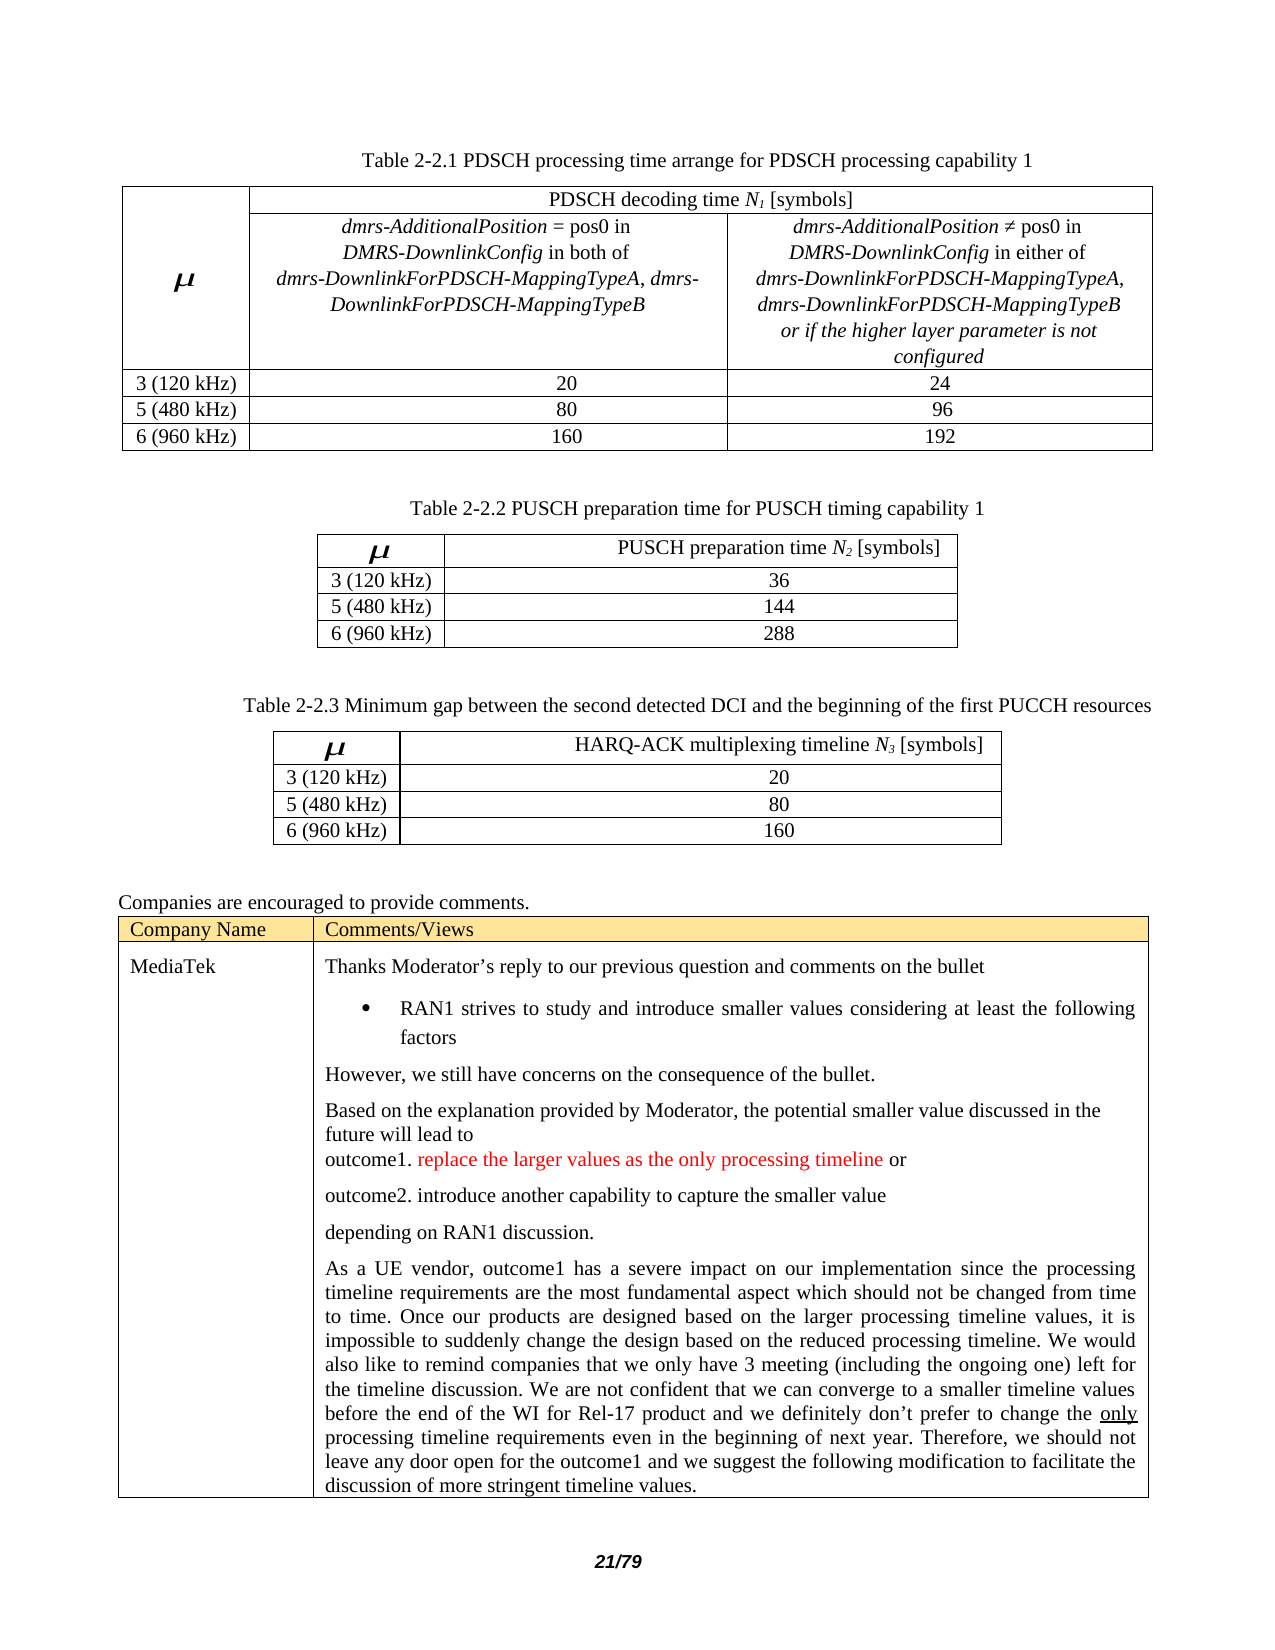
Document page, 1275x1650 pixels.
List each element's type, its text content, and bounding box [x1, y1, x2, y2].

table_cell 6 (960 kHz) [123, 424, 249, 450]
table_cell 5 (480 kHz) [123, 397, 249, 423]
table_header Comments/Views [314, 917, 1148, 941]
table_header HARQ-ACK multiplexing timeline N3 [symbols] [401, 732, 1001, 764]
table_cell 3 (120 kHz) [274, 765, 399, 791]
table_cell dmrs-AdditionalPosition ≠ pos0 in DMRS-DownlinkConfig in either of dmrs-DownlinkForPDSCH-MappingTypeA, dmrs-DownlinkForPDSCH-MappingTypeB or if the higher layer parameter is not configured [728, 214, 1152, 369]
text Table 2-2.1 PDSCH processing time arrange for PDSCH processing capability 1 [215, 148, 1157, 172]
table_header PUSCH preparation time N2 [symbols] [445, 535, 957, 567]
text Table 2-2.2 PUSCH preparation time for PUSCH timing capability 1 [215, 495, 1157, 519]
table_cell 36 [445, 568, 957, 593]
table_cell 3 (120 kHz) [318, 568, 444, 593]
table_cell 288 [445, 621, 957, 647]
text Table 2-2.3 Minimum gap between the second detected DCI and the beginning of the first PUCCH resources [215, 693, 1157, 717]
table_cell 80 [401, 792, 1001, 817]
table_header [318, 535, 444, 567]
table_cell 160 [401, 818, 1001, 844]
table_cell 20 [250, 370, 727, 396]
table_header [123, 187, 249, 369]
table_cell 160 [250, 424, 727, 450]
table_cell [314, 942, 1148, 1497]
table_cell 3 (120 kHz) [123, 370, 249, 396]
table_cell 5 (480 kHz) [274, 792, 399, 817]
table_header Company Name [119, 917, 313, 941]
table_cell 96 [728, 397, 1152, 423]
table_header PDSCH decoding time N1 [symbols] [250, 187, 1152, 213]
table_cell 144 [445, 594, 957, 620]
table_cell 24 [728, 370, 1152, 396]
table_cell 6 (960 kHz) [274, 818, 399, 844]
table_cell 20 [401, 765, 1001, 791]
table_cell 5 (480 kHz) [318, 594, 444, 620]
table_cell 192 [728, 424, 1152, 450]
table_cell MediaTek [119, 942, 313, 1497]
table_header [274, 732, 399, 764]
table_cell 80 [250, 397, 727, 423]
text Companies are encouraged to provide comments. [118, 890, 1157, 914]
table_cell dmrs-AdditionalPosition = pos0 in DMRS-DownlinkConfig in both of dmrs-DownlinkForPDSCH-MappingTypeA, dmrs-DownlinkForPDSCH-MappingTypeB [250, 214, 727, 369]
table_cell 6 (960 kHz) [318, 621, 444, 647]
